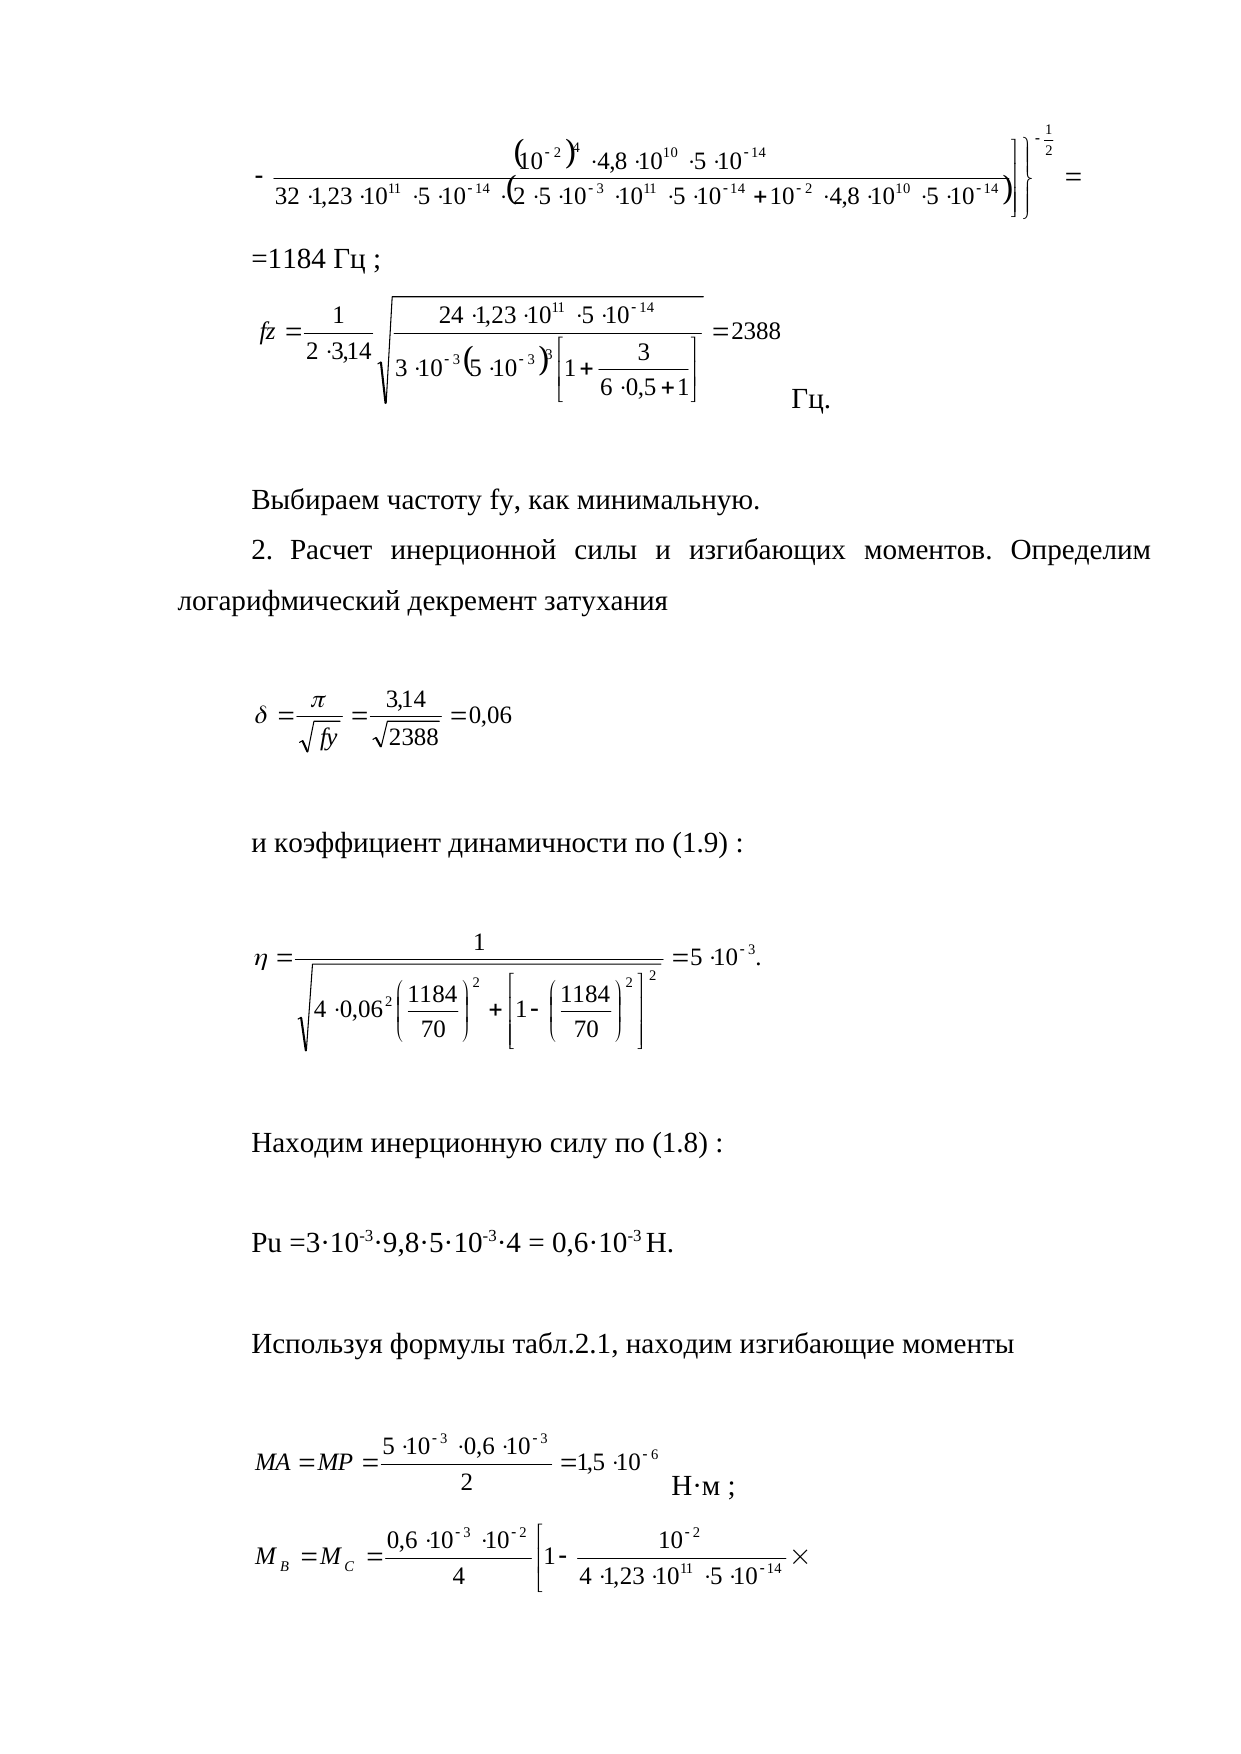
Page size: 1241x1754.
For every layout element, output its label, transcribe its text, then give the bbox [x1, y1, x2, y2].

text Гц. [177, 292, 1152, 415]
list Расчет инерционной силы и изгибающих моментов. Определим логарифмический декремент затухания [177, 532, 1152, 616]
text Находим инерционную силу по (1.8) : [177, 1125, 1152, 1158]
text Используя формулы табл.2.1, находим изгибающие моменты [177, 1326, 1152, 1359]
text Выбираем частоту fy, как минимальную. [177, 482, 1152, 516]
text Н·м ; [177, 1427, 1152, 1502]
text =1184 Гц ; [177, 241, 1152, 275]
text Pu =3·10-3·9,8·5·10-3·4 = 0,6·10-3 Н. [177, 1225, 1152, 1259]
text и коэффициент динамичности по (1.9) : [177, 826, 1152, 859]
